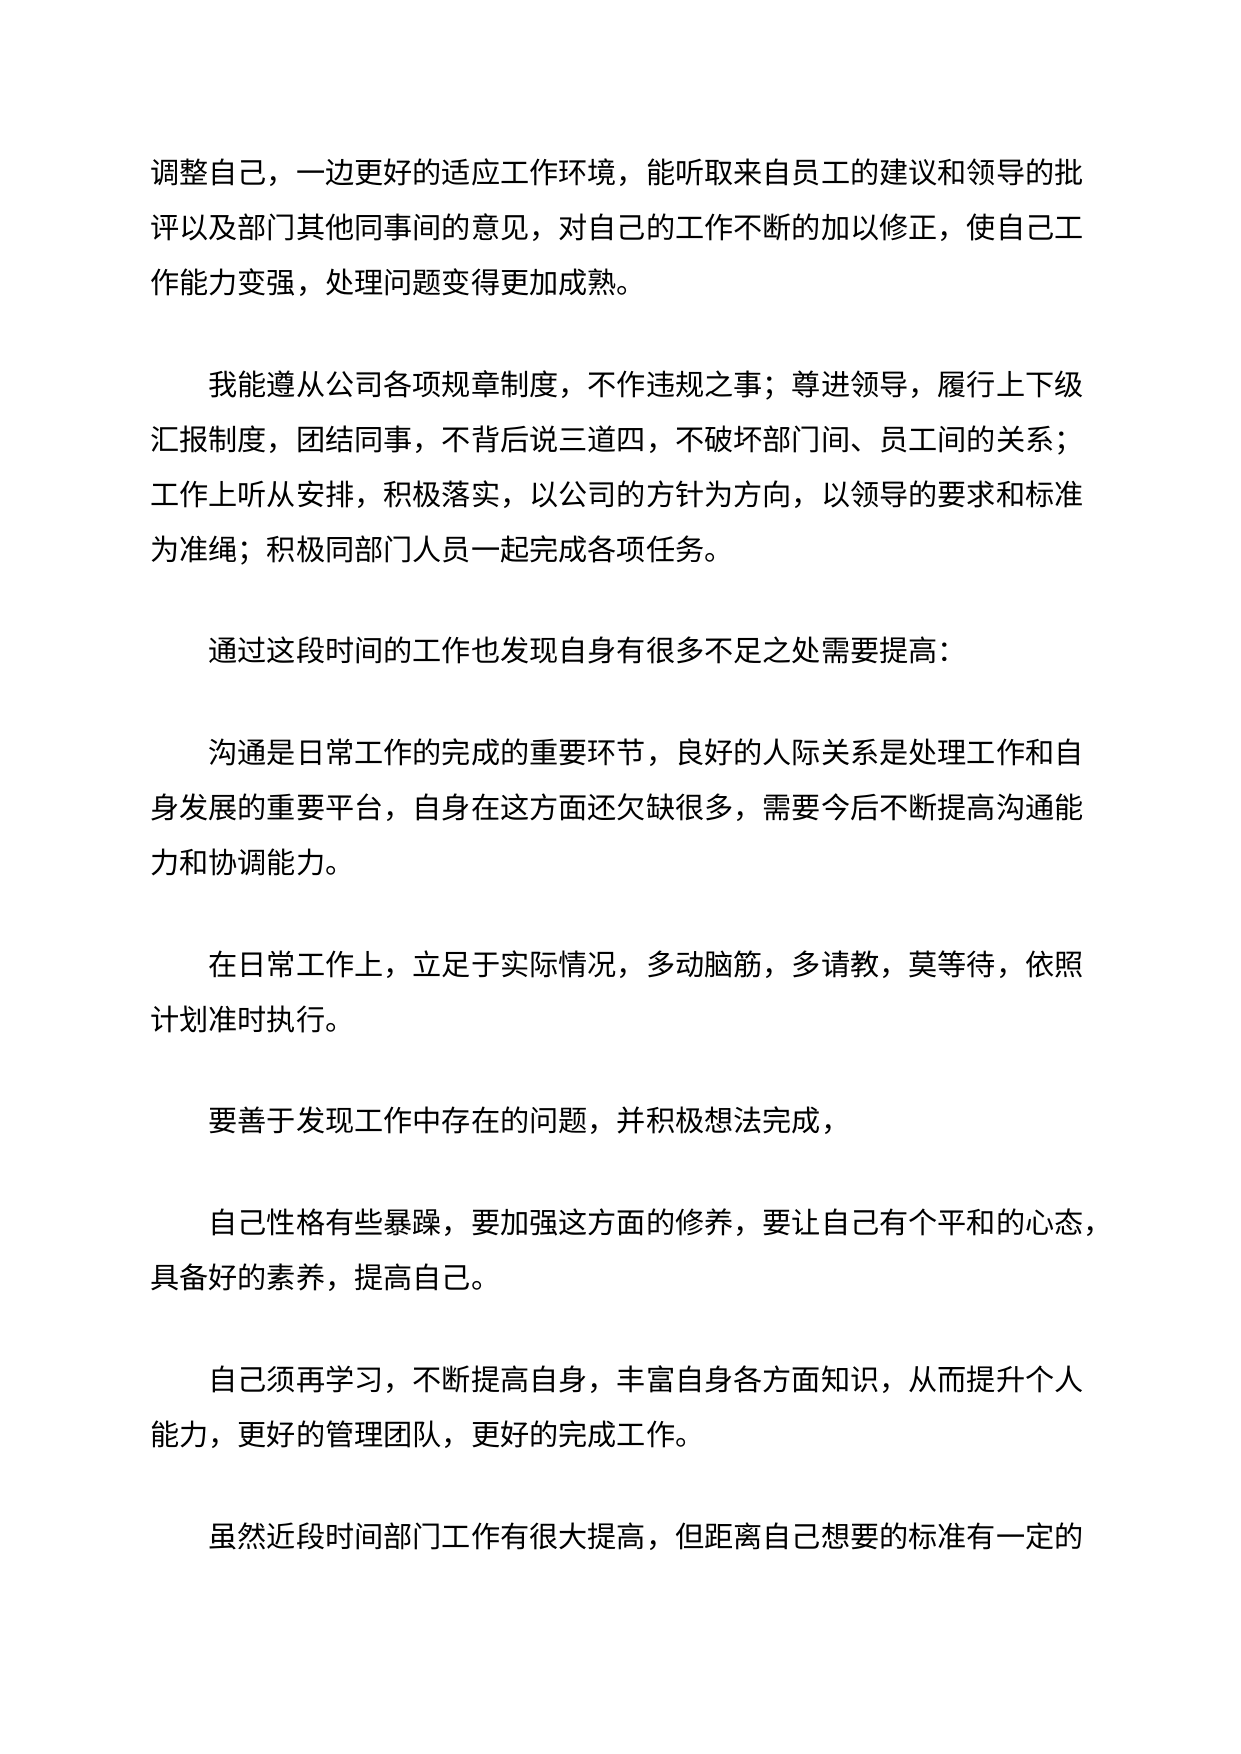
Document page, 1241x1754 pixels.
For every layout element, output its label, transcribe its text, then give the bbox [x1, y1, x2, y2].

text 我能遵从公司各项规章制度，不作违规之事；尊进领导，履行上下级汇报制度，团结同事，不背后说三道四，不破坏部门间、员工间的关系；工作上听从安排，积极落实，以公司的方针为方向，以领导的要求和标准为准绳；积极同部门人员一起完成各项任务。 [150, 362, 1090, 568]
text 通过这段时间的工作也发现自身有很多不足之处需要提高： [150, 628, 1090, 670]
text 自己性格有些暴躁，要加强这方面的修养，要让自己有个平和的心态，具备好的素养，提高自己。 [150, 1200, 1090, 1297]
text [150, 150, 1090, 302]
text 沟通是日常工作的完成的重要环节，良好的人际关系是处理工作和自身发展的重要平台，自身在这方面还欠缺很多，需要今后不断提高沟通能力和协调能力。 [150, 730, 1090, 882]
text 自己须再学习，不断提高自身，丰富自身各方面知识，从而提升个人能力，更好的管理团队，更好的完成工作。 [150, 1356, 1090, 1454]
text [150, 1513, 1090, 1555]
text 要善于发现工作中存在的问题，并积极想法完成， [150, 1098, 1090, 1140]
text 在日常工作上，立足于实际情况，多动脑筋，多请教，莫等待，依照计划准时执行。 [150, 941, 1090, 1038]
